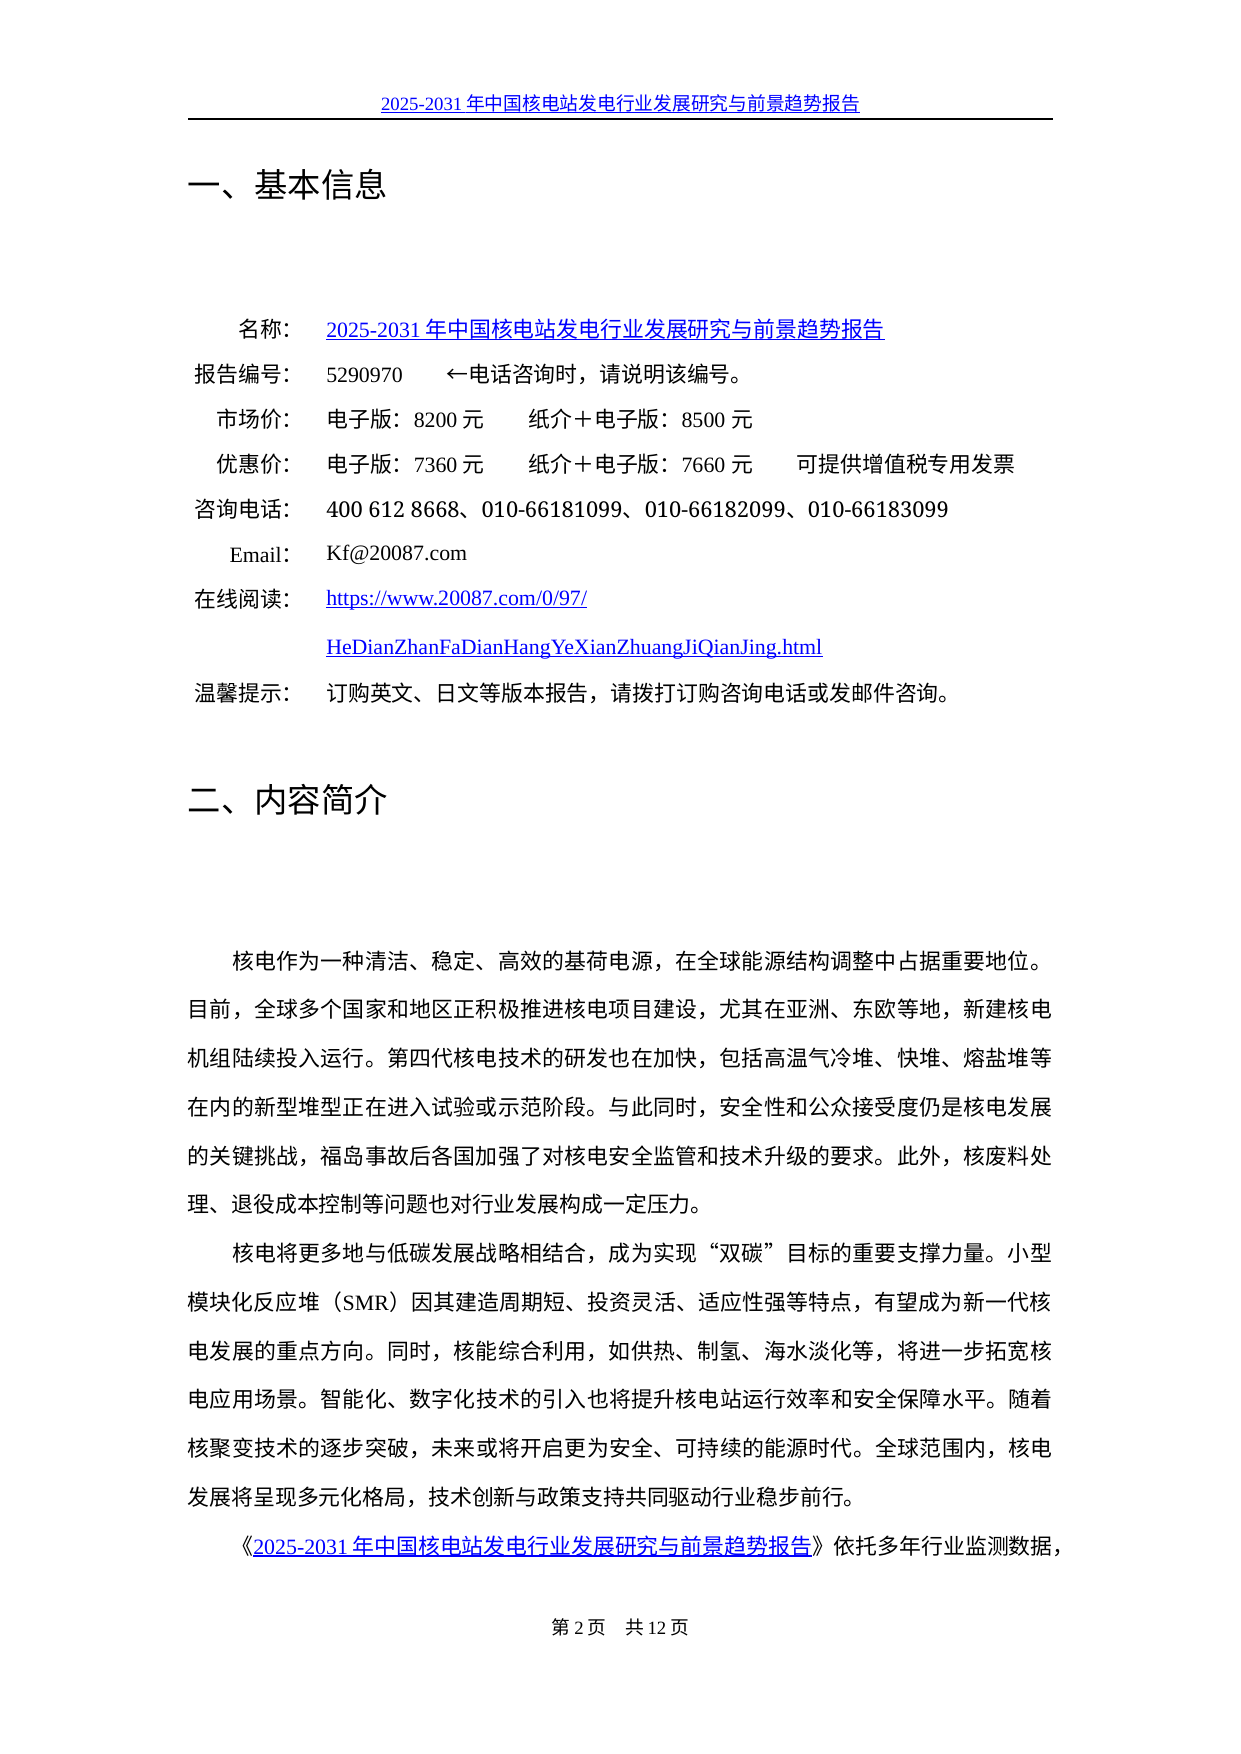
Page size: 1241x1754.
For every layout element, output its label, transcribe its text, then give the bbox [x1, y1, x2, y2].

title 一、基本信息 [187, 150, 1053, 215]
table_cell 5290970 ←电话咨询时，请说明该编号。 [315, 357, 1073, 402]
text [187, 943, 1053, 1561]
table_cell 市场价： [167, 402, 315, 447]
table_cell 优惠价： [167, 447, 315, 492]
table_cell [315, 582, 1073, 675]
table_cell 咨询电话： [167, 492, 315, 537]
table_cell 电子版：7360 元 纸介＋电子版：7660 元 可提供增值税专用发票 [315, 447, 1073, 492]
title 二、内容简介 [187, 766, 1053, 831]
table_cell 400 612 8668、010-66181099、010-66182099、010-66183099 [315, 492, 1073, 537]
table_cell 电子版：8200 元 纸介＋电子版：8500 元 [315, 402, 1073, 447]
table_cell Email： [167, 537, 315, 582]
table_cell Kf@20087.com [315, 537, 1073, 582]
table_cell 温馨提示： [167, 675, 315, 720]
table_cell 订购英文、日文等版本报告，请拨打订购咨询电话或发邮件咨询。 [315, 675, 1073, 720]
table_header 名称： [167, 312, 315, 357]
table_header 2025-2031年中国核电站发电行业发展研究与前景趋势报告 [315, 312, 1073, 357]
table_cell 在线阅读： [167, 582, 315, 675]
table_cell 报告编号： [167, 357, 315, 402]
